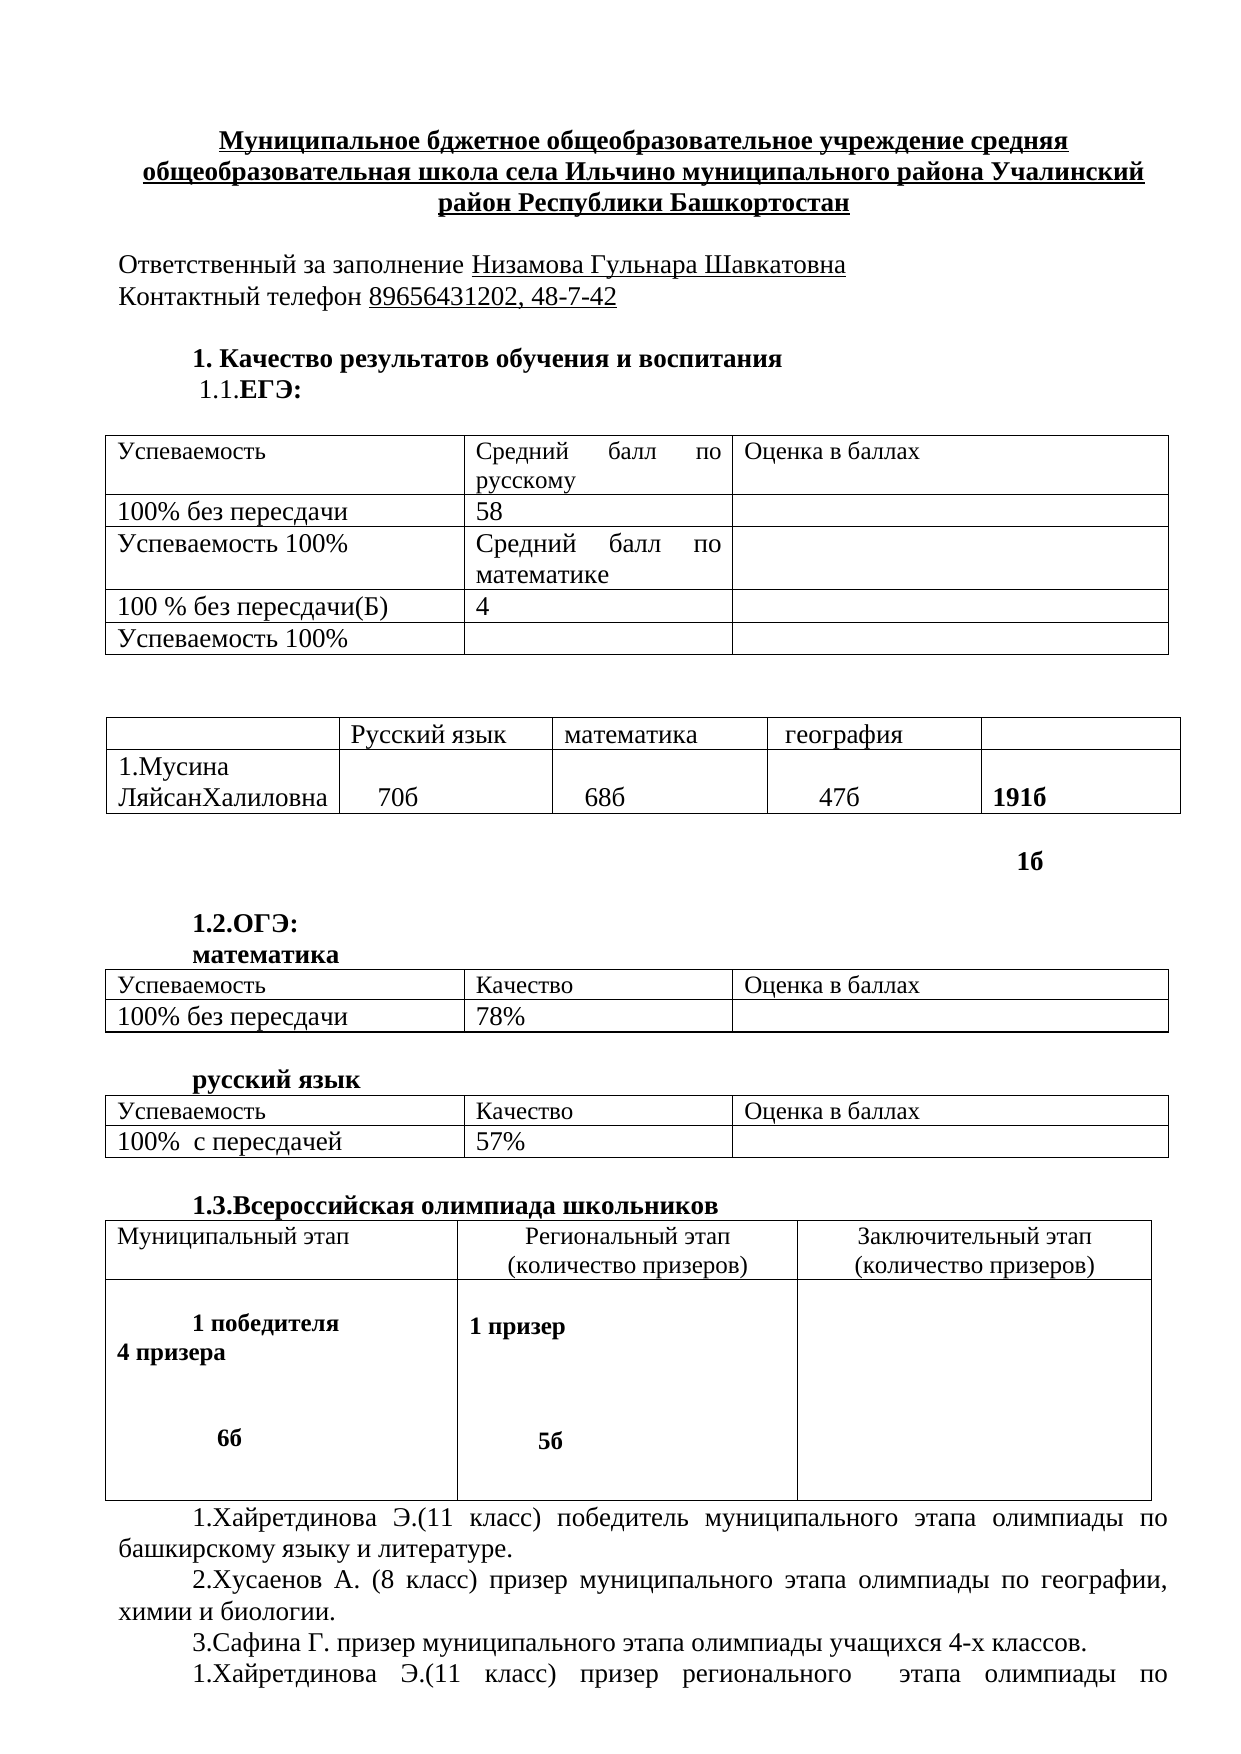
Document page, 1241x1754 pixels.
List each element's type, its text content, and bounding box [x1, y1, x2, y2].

text Ответственный за заполнение Низамова Гульнара Шавкатовна [118, 248, 1169, 279]
table_cell 100% без пересдачи [106, 495, 464, 526]
table_header Успеваемость [106, 436, 464, 494]
text 1. Качество результатов обучения и воспитания [118, 342, 1169, 373]
table_cell 68б [553, 750, 767, 813]
table_cell 100% с пересдачей [106, 1126, 464, 1157]
table_header Успеваемость [106, 1096, 464, 1124]
table_cell 191б [982, 750, 1180, 813]
table_cell 100 % без пересдачи(Б) [106, 590, 464, 622]
text математика [118, 938, 1169, 969]
table_cell 1.Мусина ЛяйсанХалиловна [107, 750, 339, 813]
text 1б [118, 845, 1169, 876]
table_header Региональный этап (количество призеров) [458, 1221, 797, 1278]
table_header Заключительный этап (количество призеров) [798, 1221, 1151, 1278]
table_cell 100% без пересдачи [106, 1000, 464, 1031]
table_header Муниципальный этап [106, 1221, 457, 1278]
table_cell 47б [768, 750, 981, 813]
table_cell [733, 527, 1168, 589]
table_header Оценка в баллах [733, 970, 1168, 999]
text Муниципальное бджетное общеобразовательное учреждение средняя общеобразовательная школа села Ильчино муниципального района Учалинский район Республики Башкортостан [118, 124, 1169, 217]
table_cell Средний балл по математике [465, 527, 732, 589]
table_header [107, 718, 339, 749]
table_cell [733, 590, 1168, 622]
text русский язык [118, 1063, 1169, 1095]
table_header Оценка в баллах [733, 1096, 1168, 1124]
table_cell Успеваемость 100% [106, 623, 464, 654]
table_cell [733, 623, 1168, 654]
table_cell 1 победителя 4 призера 6б [106, 1280, 457, 1500]
text 1.1.ЕГЭ: [118, 373, 1169, 404]
table_header математика [553, 718, 767, 749]
table_header Качество [465, 1096, 732, 1124]
table_cell [733, 1126, 1168, 1157]
table_cell 58 [465, 495, 732, 526]
table_cell 78% [465, 1000, 732, 1031]
text 3.Сафина Г. призер муниципального этапа олимпиады учащихся 4-х классов. [118, 1626, 1169, 1657]
table_header [982, 718, 1180, 749]
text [118, 1657, 1169, 1688]
table_cell 57% [465, 1126, 732, 1157]
text 1.Хайретдинова Э.(11 класс) победитель муниципального этапа олимпиады по башкирскому языку и литературе. [118, 1501, 1169, 1563]
table_header география [768, 718, 981, 749]
table_header Русский язык [340, 718, 552, 749]
table_cell [465, 623, 732, 654]
table_header Оценка в баллах [733, 436, 1168, 494]
table_header Средний балл по русскому [465, 436, 732, 494]
table_cell 4 [465, 590, 732, 622]
text Контактный телефон 89656431202, 48-7-42 [118, 279, 1169, 311]
table_cell [733, 1000, 1168, 1031]
table_header Качество [465, 970, 732, 999]
table_cell [733, 495, 1168, 526]
table_cell 70б [340, 750, 552, 813]
text 1.2.ОГЭ: [118, 907, 1169, 938]
table_cell 1 призер 5б [458, 1280, 797, 1500]
table_cell [798, 1280, 1151, 1500]
table_cell Успеваемость 100% [106, 527, 464, 589]
text 2.Хусаенов А. (8 класс) призер муниципального этапа олимпиады по географии, химии и биологии. [118, 1563, 1169, 1626]
table_header Успеваемость [106, 970, 464, 999]
text 1.3.Всероссийская олимпиада школьников [118, 1189, 1169, 1220]
